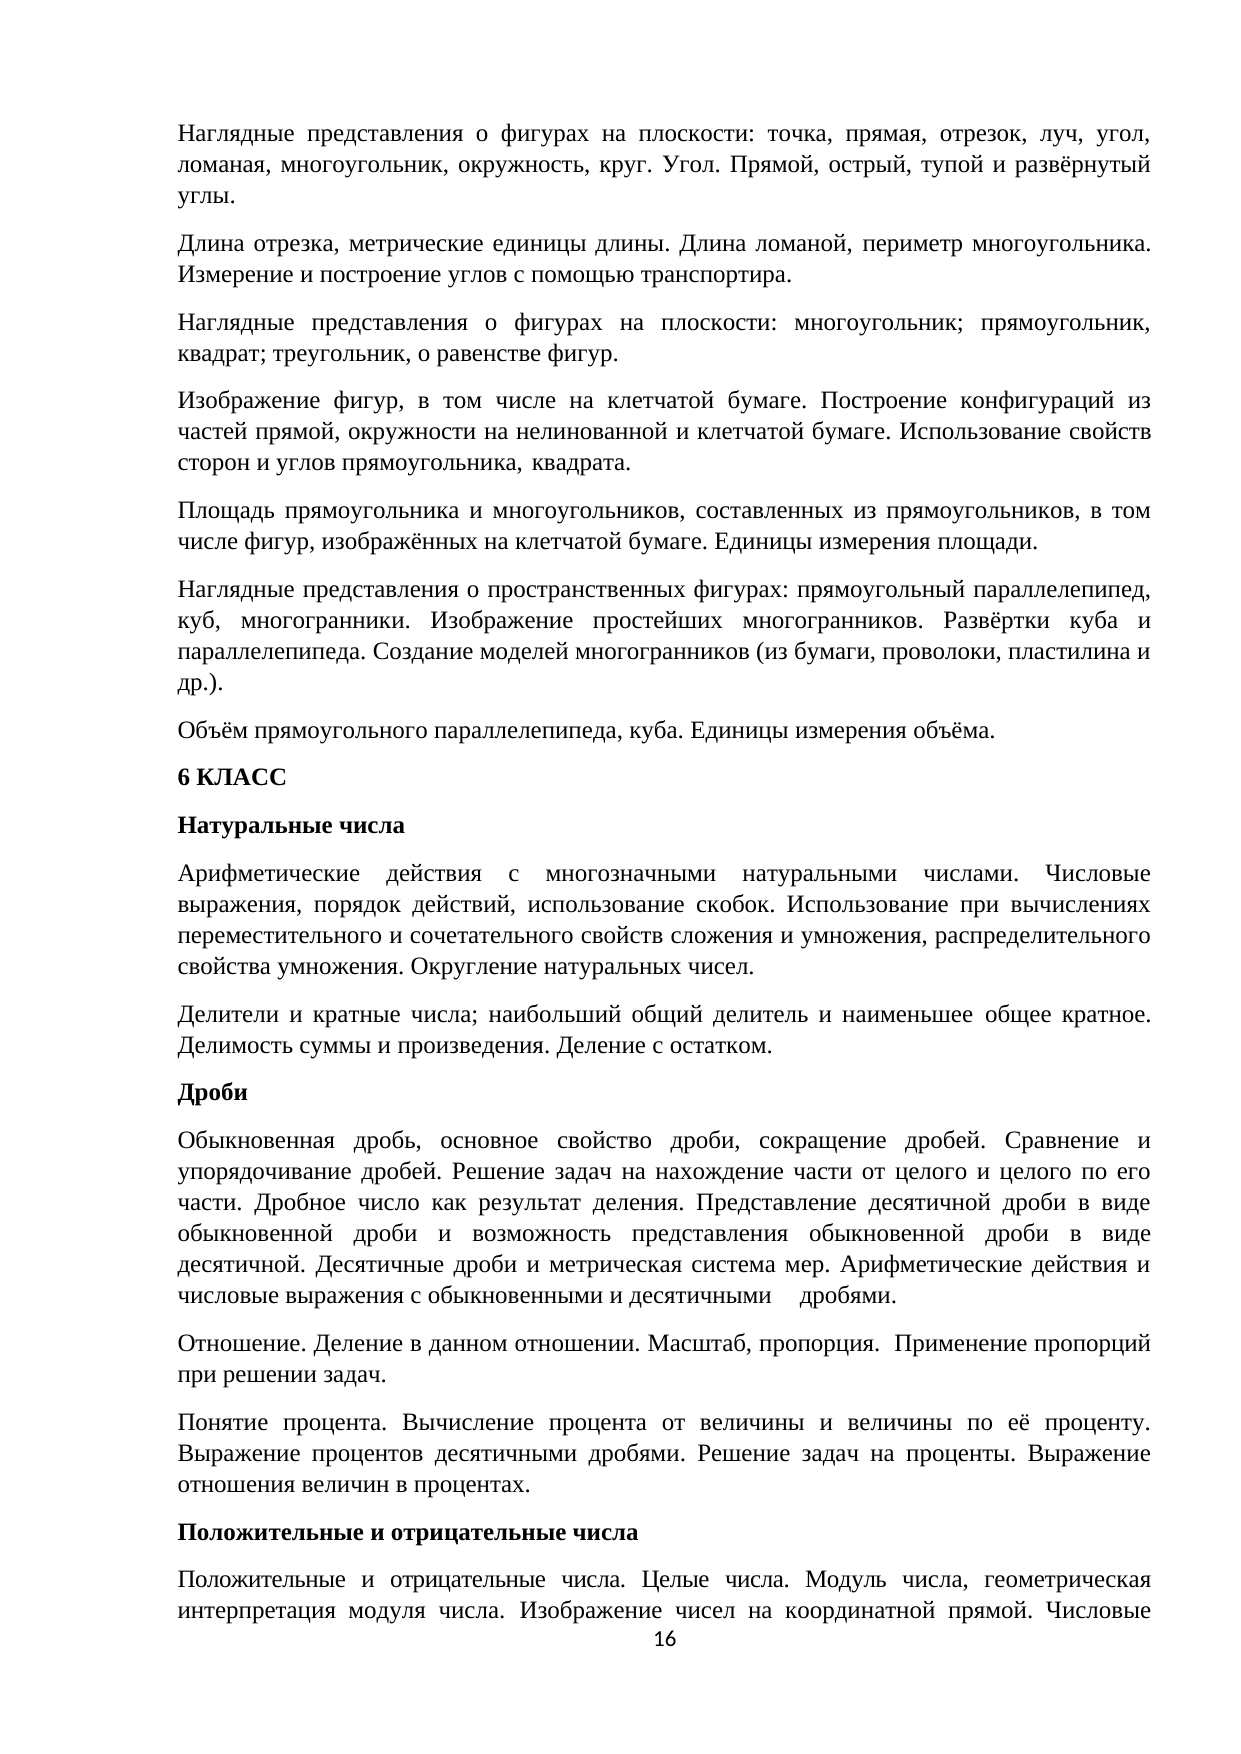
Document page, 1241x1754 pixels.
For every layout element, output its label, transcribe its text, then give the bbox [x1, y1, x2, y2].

text Натуральные числа [177, 810, 1152, 839]
text Объём прямоугольного параллелепипеда, куба. Единицы измерения объёма. [177, 715, 1152, 743]
text Наглядные представления о фигурах на плоскости: многоугольник; прямоугольник, квадрат; треугольник, о равенстве фигур. [177, 307, 1152, 366]
text Положительные и отрицательные числа [177, 1517, 1152, 1545]
text Понятие процента. Вычисление процента от величины и величины по её проценту. Выражение процентов десятичными дробями. Решение задач на проценты. Выражение отношения величин в процентах. [177, 1407, 1152, 1498]
text Делители и кратные числа; наибольший общий делитель и наименьшее общее кратное. Делимость суммы и произведения. Деление с остатком. [177, 999, 1152, 1058]
text 6 КЛАСС [177, 762, 1152, 791]
text Отношение. Деление в данном отношении. Масштаб, пропорция. Применение пропорций при решении задач. [177, 1328, 1152, 1388]
text Наглядные представления о фигурах на плоскости: точка, прямая, отрезок, луч, угол, ломаная, многоугольник, окружность, круг. Угол. Прямой, острый, тупой и развёрнутый углы. [177, 118, 1152, 209]
text Длина отрезка, метрические единицы длины. Длина ломаной, периметр многоугольника. Измерение и построение углов с помощью транспортира. [177, 228, 1152, 288]
text Изображение фигур, в том числе на клетчатой бумаге. Построение конфигураций из частей прямой, окружности на нелинованной и клетчатой бумаге. Использование свойств сторон и углов прямоугольника, квадрата. [177, 385, 1152, 476]
text Дроби [177, 1077, 1152, 1106]
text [177, 1564, 1152, 1624]
text Арифметические действия с многозначными натуральными числами. Числовые выражения, порядок действий, использование скобок. Использование при вычислениях переместительного и сочетательного свойств сложения и умножения, распределительного свойства умножения. Округление натуральных чисел. [177, 858, 1152, 980]
text Площадь прямоугольника и многоугольников, составленных из прямоугольников, в том числе фигур, изображённых на клетчатой бумаге. Единицы измерения площади. [177, 495, 1152, 555]
text Обыкновенная дробь, основное свойство дроби, сокращение дробей. Сравнение и упорядочивание дробей. Решение задач на нахождение части от целого и целого по его части. Дробное число как результат деления. Представление десятичной дроби в виде обыкновенной дроби и возможность представления обыкновенной дроби в виде десятичной. Десятичные дроби и метрическая система мер. Арифметические действия и числовые выражения с обыкновенными и десятичными дробями. [177, 1125, 1152, 1309]
text Наглядные представления о пространственных фигурах: прямоугольный параллелепипед, куб, многогранники. Изображение простейших многогранников. Развёртки куба и параллелепипеда. Создание моделей многогранников (из бумаги, проволоки, пластилина и др.). [177, 574, 1152, 696]
